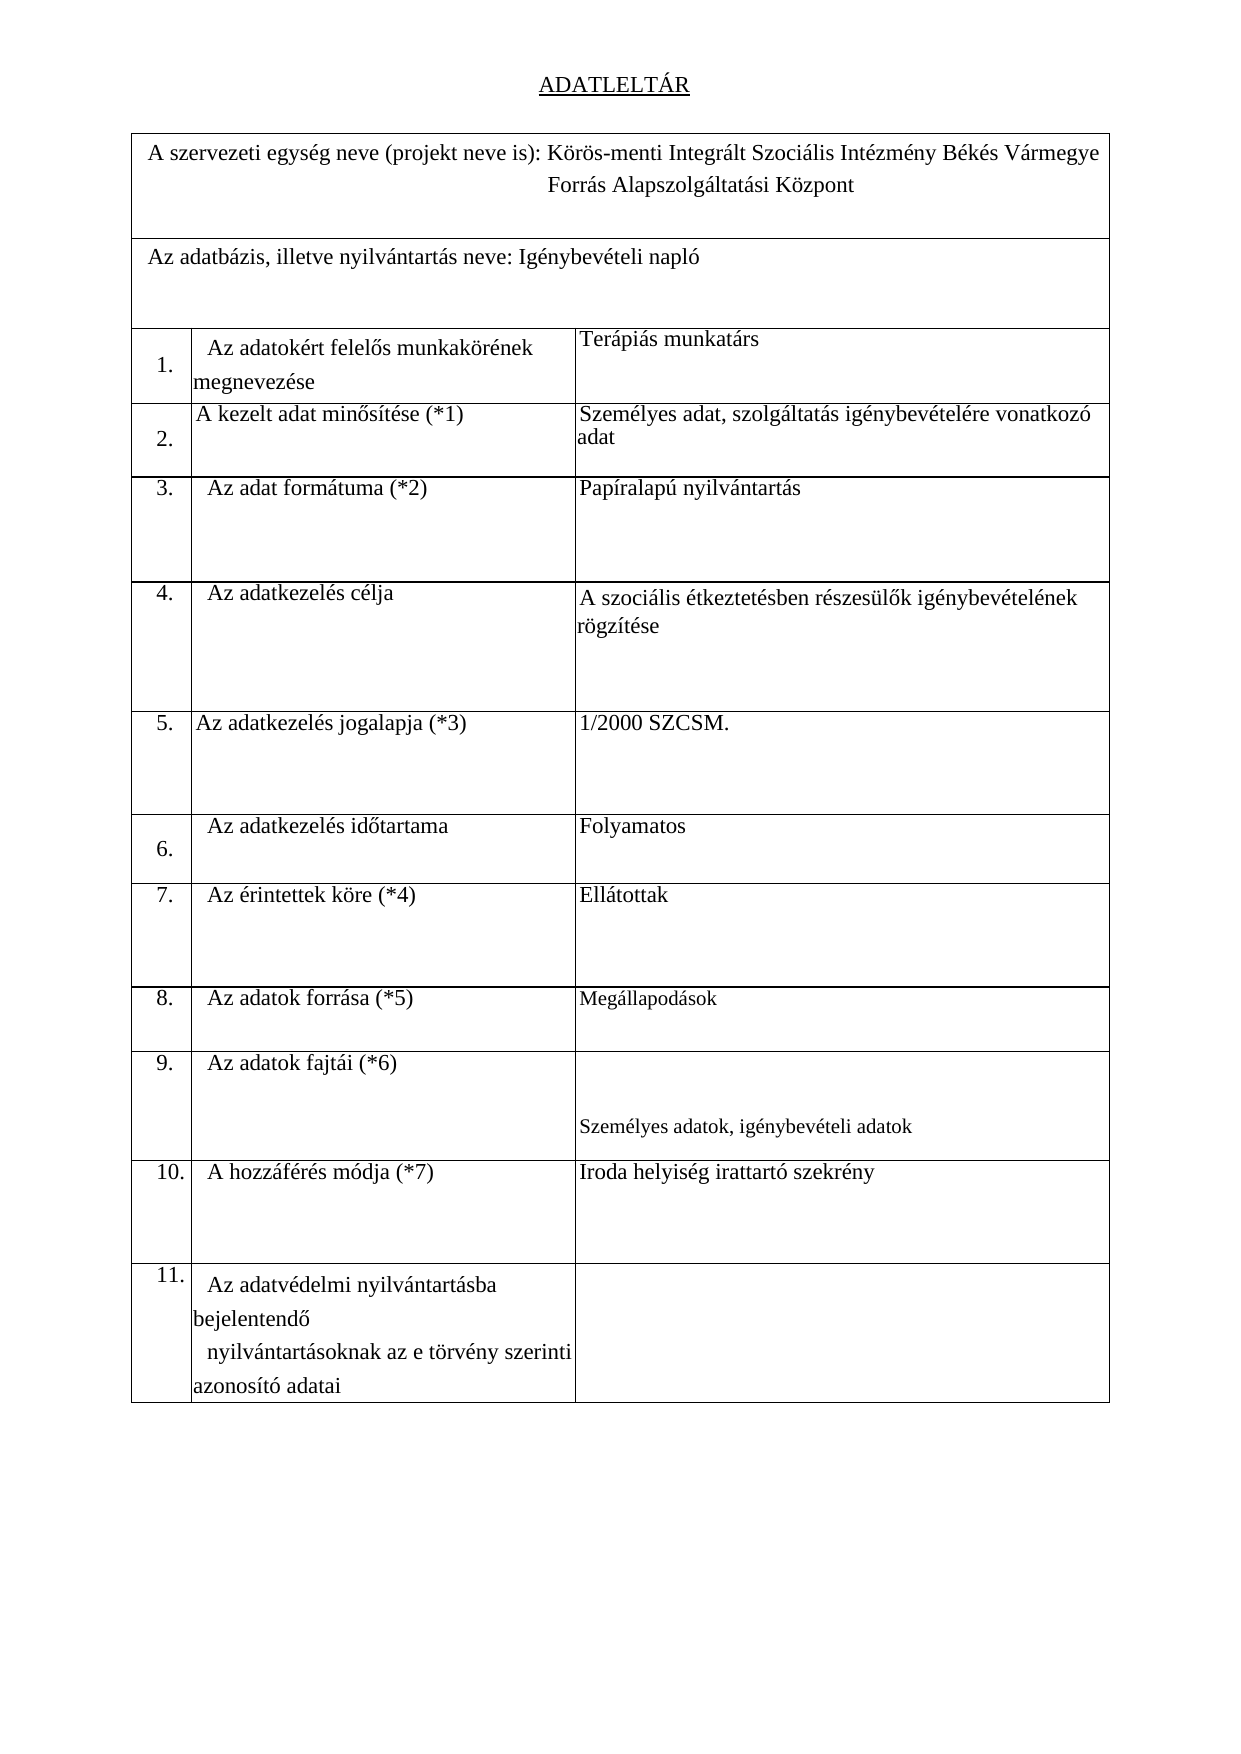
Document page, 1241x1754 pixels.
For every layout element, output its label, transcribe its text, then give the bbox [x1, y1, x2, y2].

table_cell Papíralapú nyilvántartás [576, 478, 1109, 581]
table_cell 1/2000 SZCSM. [576, 712, 1109, 814]
table_cell 8. [132, 988, 191, 1051]
table_cell Az adatok forrása (*5) [192, 988, 575, 1051]
table_cell Az adatvédelmi nyilvántartásba bejelentendő nyilvántartásoknak az e törvény szerinti azonosító adatai [192, 1264, 575, 1402]
table_cell 1. [132, 329, 191, 402]
table_cell 6. [132, 815, 191, 883]
table_cell Terápiás munkatárs [576, 329, 1109, 402]
table_cell Az adatkezelés időtartama [192, 815, 575, 883]
table_cell 7. [132, 884, 191, 986]
table_cell 5. [132, 712, 191, 814]
table_cell Személyes adatok, igénybevételi adatok [576, 1052, 1109, 1160]
table_cell Az adatkezelés jogalapja (*3) [192, 712, 575, 814]
table_cell 4. [132, 583, 191, 711]
table_cell 9. [132, 1052, 191, 1160]
table_cell Az érintettek köre (*4) [192, 884, 575, 986]
table_cell A hozzáférés módja (*7) [192, 1161, 575, 1263]
table_cell 10. [132, 1161, 191, 1263]
table_cell Az adat formátuma (*2) [192, 478, 575, 581]
table_cell Az adatok fajtái (*6) [192, 1052, 575, 1160]
table_cell Személyes adat, szolgáltatás igénybevételére vonatkozó adat [576, 404, 1109, 476]
table_cell A szociális étkeztetésben részesülők igénybevételének rögzítése [576, 583, 1109, 711]
table_cell Az adatokért felelős munkakörének megnevezése [192, 329, 575, 402]
table_cell Megállapodások [576, 988, 1109, 1051]
table_header A szervezeti egység neve (projekt neve is): Körös-menti Integrált Szociális Intézmény Békés Vármegye Forrás Alapszolgáltatási Központ [132, 134, 1109, 237]
table_cell Folyamatos [576, 815, 1109, 883]
table_cell [576, 1264, 1109, 1402]
table_cell Iroda helyiség irattartó szekrény [576, 1161, 1109, 1263]
table_cell 3. [132, 478, 191, 581]
table_cell Az adatbázis, illetve nyilvántartás neve: Igénybevételi napló [132, 239, 1109, 327]
table_cell Ellátottak [576, 884, 1109, 986]
table_cell Az adatkezelés célja [192, 583, 575, 711]
table_cell A kezelt adat minősítése (*1) [192, 404, 575, 476]
table_cell 2. [132, 404, 191, 476]
table_cell 11. [132, 1264, 191, 1402]
